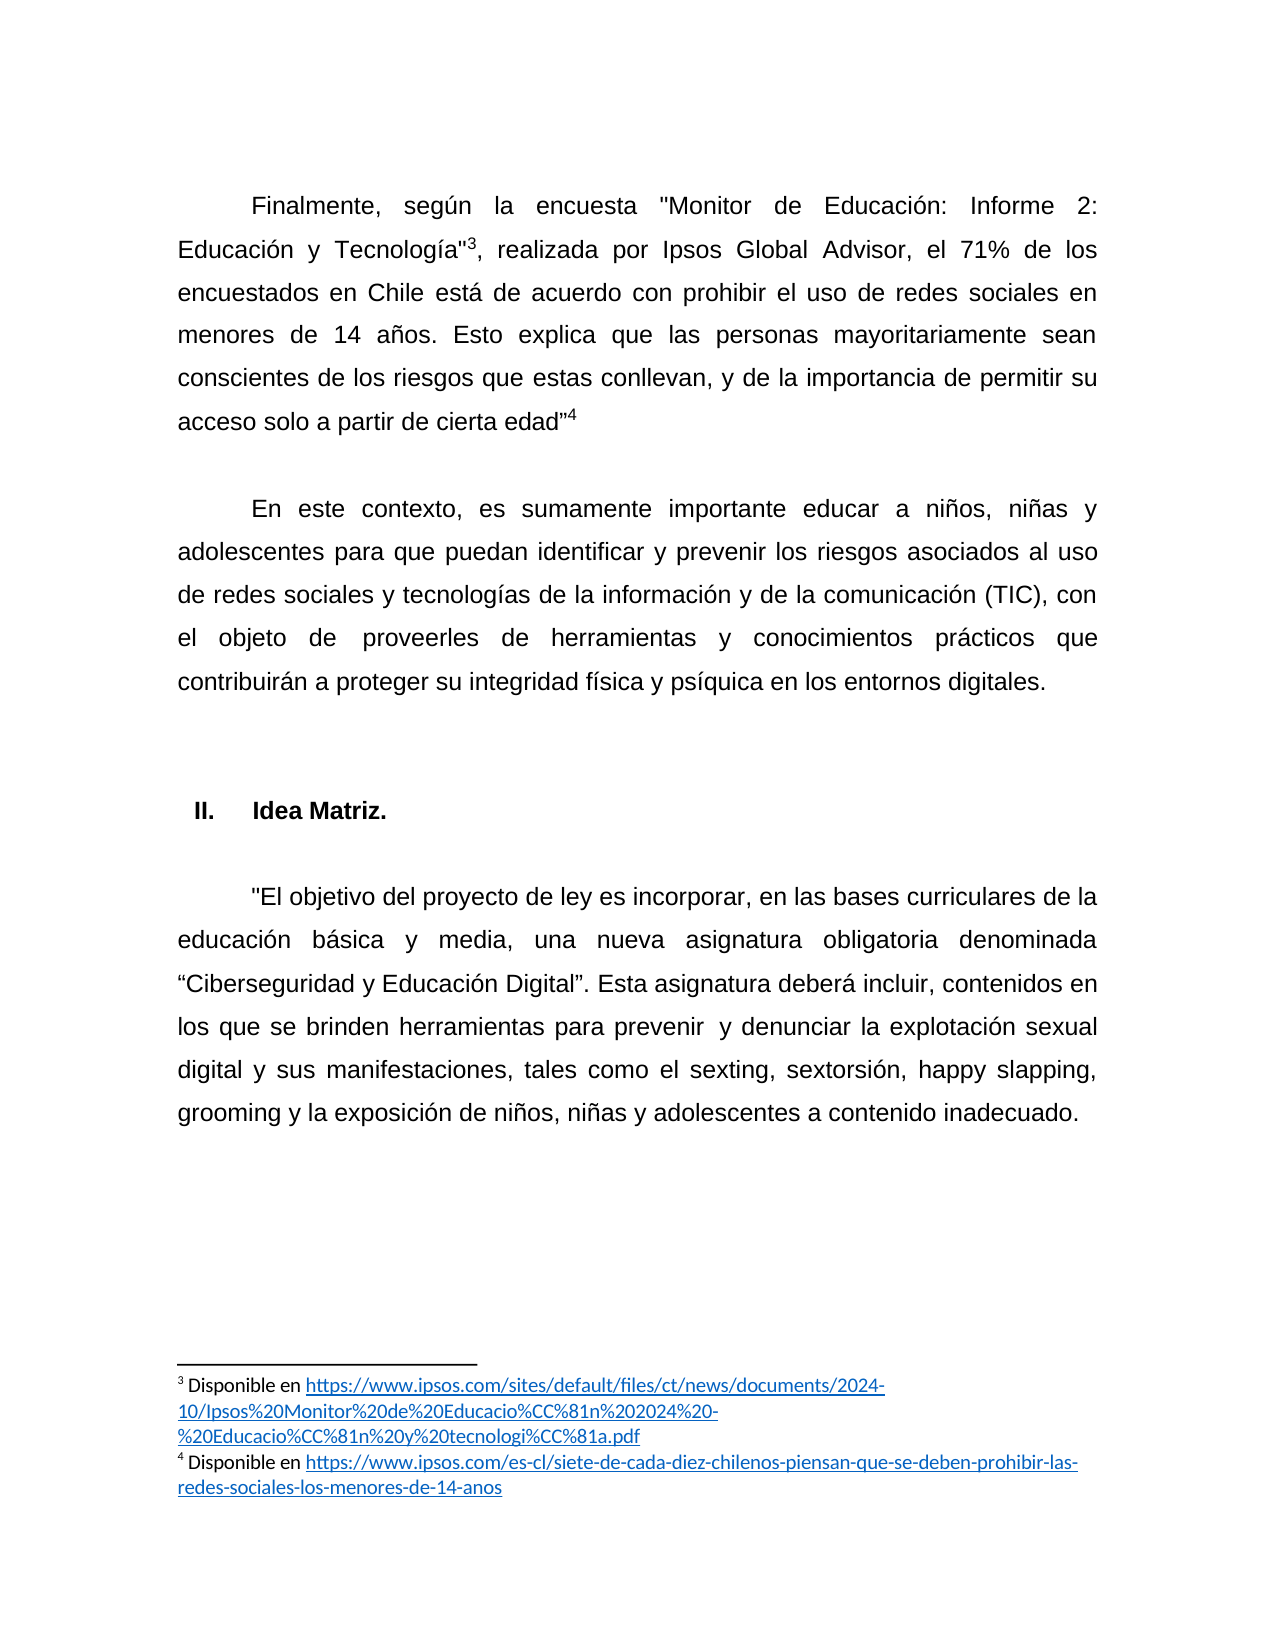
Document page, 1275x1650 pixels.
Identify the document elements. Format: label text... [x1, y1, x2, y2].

text Finalmente, según la encuesta "Monitor de Educación: Informe 2: Educación y Tecnología"3, realizada por Ipsos Global Advisor, el 71% de los encuestados en Chile está de acuerdo con prohibir el uso de redes sociales en menores de 14 años. Esto explica que las personas mayoritariamente sean conscientes de los riesgos que estas conllevan, y de la importancia de permitir su acceso solo a partir de cierta edad”4 [177, 191, 1098, 436]
text 4 Disponible en https://www.ipsos.com/es-cl/siete-de-cada-diez-chilenos-piensan-que-se-deben-prohibir-las- redes-sociales-los-menores-de-14-anos [177, 1449, 1097, 1500]
text %20Educacio%CC%81n%20y%20tecnologi%CC%81a.pdf [177, 1423, 1110, 1449]
text "El objetivo del proyecto de ley es incorporar, en las bases curriculares de la educación básica y media, una nueva asignatura obligatoria denominada “Ciberseguridad y Educación Digital”. Esta asignatura deberá incluir, contenidos en los que se brinden herramientas para prevenir y denunciar la explotación sexual digital y sus manifestaciones, tales como el sexting, sextorsión, happy slapping, grooming y la exposición de niños, niñas y adolescentes a contenido inadecuado. [177, 882, 1098, 1127]
text En este contexto, es sumamente importante educar a niños, niñas y adolescentes para que puedan identificar y prevenir los riesgos asociados al uso de redes sociales y tecnologías de la información y de la comunicación (TIC), con el objeto de proveerles de herramientas y conocimientos prácticos que contribuirán a proteger su integridad física y psíquica en los entornos digitales. [177, 494, 1098, 695]
text 3 Disponible en https://www.ipsos.com/sites/default/files/ct/news/documents/2024- 10/Ipsos%20Monitor%20de%20Educacio%CC%81n%202024%20- [177, 1373, 898, 1423]
subtitle Idea Matriz. [194, 796, 1110, 825]
